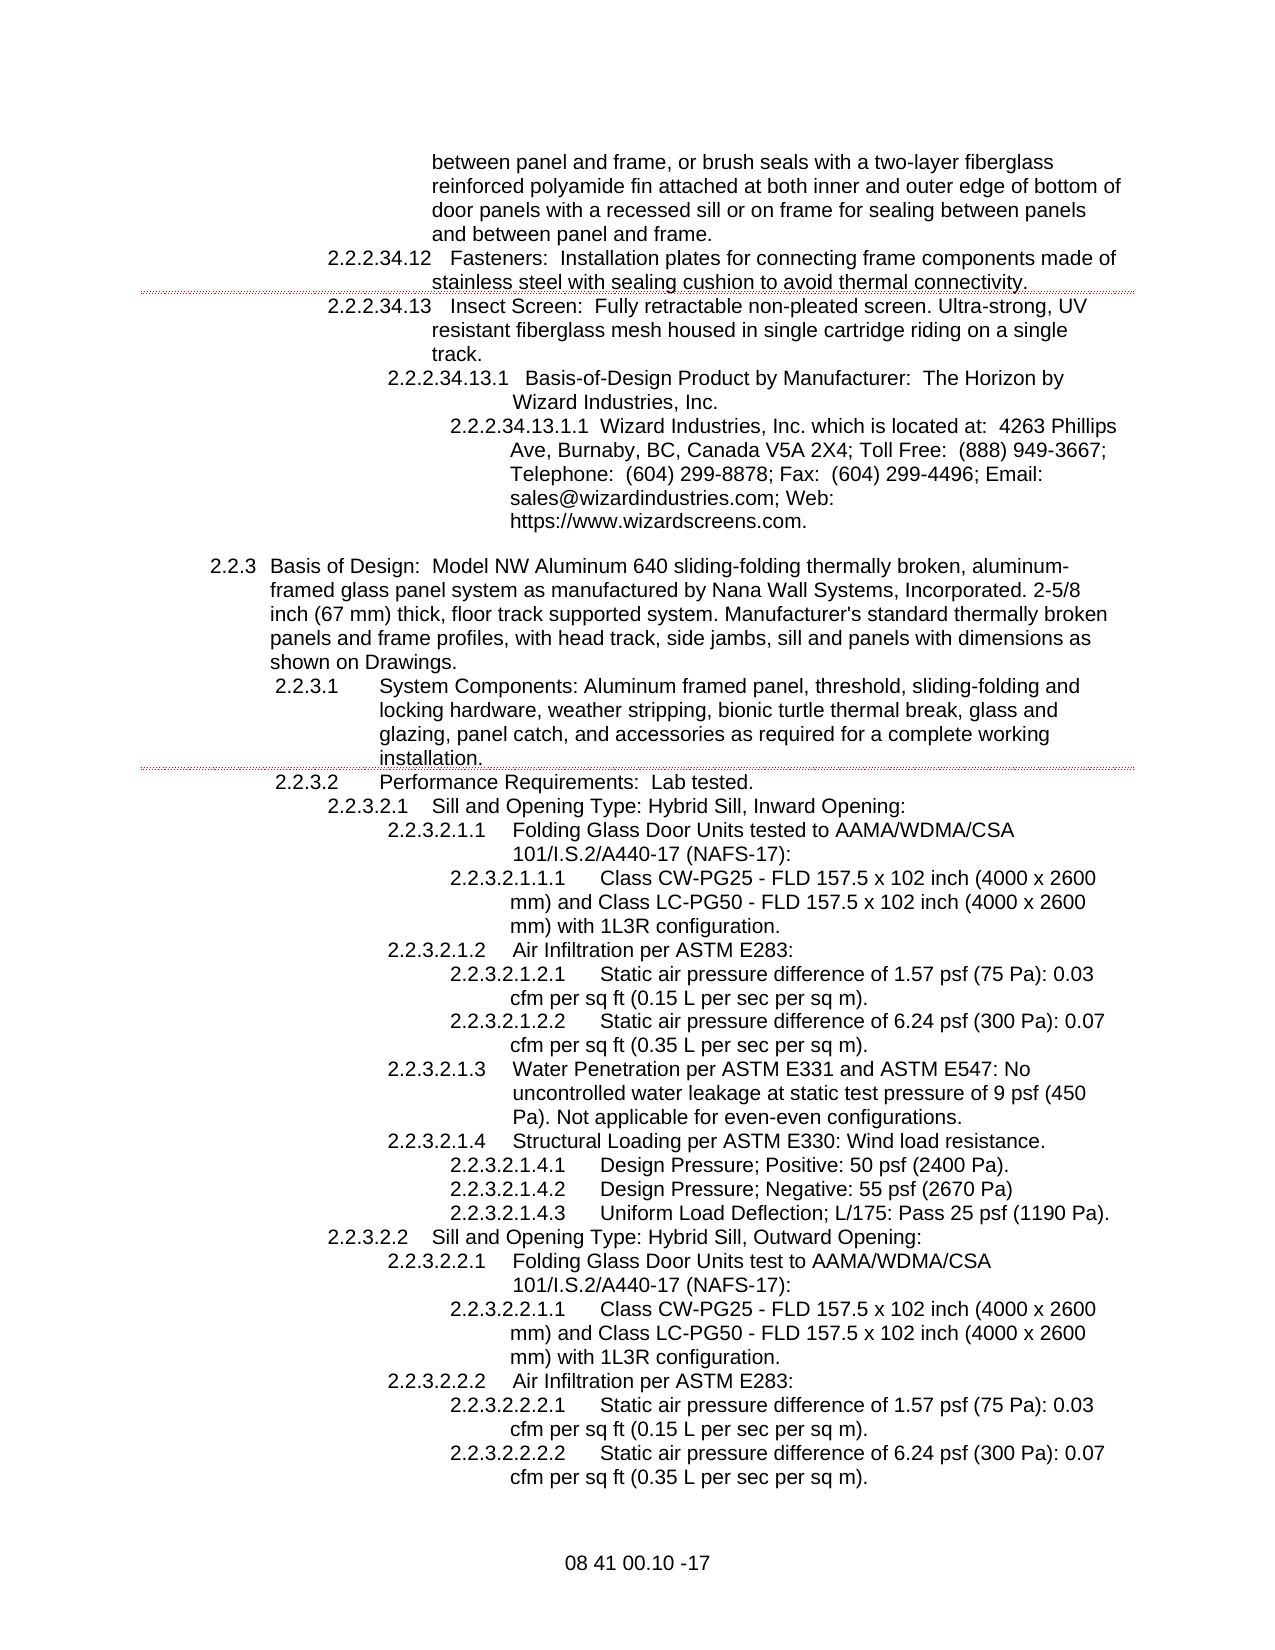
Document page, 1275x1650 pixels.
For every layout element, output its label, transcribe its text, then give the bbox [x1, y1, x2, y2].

list Water Penetration per ASTM E331 and ASTM E547: No uncontrolled water leakage at static test pressure of 9 psf (450 Pa). Not applicable for even-even configurations. [387, 1057, 1125, 1129]
list Wizard Industries, Inc. which is located at: 4263 Phillips Ave, Burnaby, BC, Canada V5A 2X4; Toll Free: (888) 949-3667; Telephone: (604) 299-8878; Fax: (604) 299-4496; Email: sales@wizardindustries.com; Web: https://www.wizardscreens.com. [450, 413, 1125, 533]
list Static air pressure difference of 6.24 psf (300 Pa): 0.07 cfm per sq ft (0.35 L per sec per sq m). [450, 1009, 1125, 1057]
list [327, 150, 1125, 246]
list Performance Requirements: Lab tested. [275, 770, 1125, 794]
list Design Pressure; Positive: 50 psf (2400 Pa). [450, 1153, 1125, 1177]
list Sill and Opening Type: Hybrid Sill, Inward Opening: [327, 794, 1125, 818]
list Air Infiltration per ASTM E283: [387, 937, 1125, 961]
list Design Pressure; Negative: 55 psf (2670 Pa) [450, 1177, 1125, 1201]
list System Components: Aluminum framed panel, threshold, sliding-folding and locking hardware, weather stripping, bionic turtle thermal break, glass and glazing, panel catch, and accessories as required for a complete working installation. [275, 674, 1125, 770]
list Static air pressure difference of 6.24 psf (300 Pa): 0.07 cfm per sq ft (0.35 L per sec per sq m). [450, 1441, 1125, 1488]
list Static air pressure difference of 1.57 psf (75 Pa): 0.03 cfm per sq ft (0.15 L per sec per sq m). [450, 1393, 1125, 1441]
list Folding Glass Door Units test to AAMA/WDMA/CSA 101/I.S.2/A440-17 (NAFS-17): [387, 1249, 1125, 1297]
list Basis of Design: Model NW Aluminum 640 sliding-folding thermally broken, aluminum-framed glass panel system as manufactured by Nana Wall Systems, Incorporated. 2-5/8 inch (67 mm) thick, floor track supported system. Manufacturer's standard thermally broken panels and frame profiles, with head track, side jambs, sill and panels with dimensions as shown on Drawings. [210, 554, 1125, 674]
list Fasteners: Installation plates for connecting frame components made of stainless steel with sealing cushion to avoid thermal connectivity. [327, 246, 1125, 294]
list Air Infiltration per ASTM E283: [387, 1369, 1125, 1393]
list Uniform Load Deflection; L/175: Pass 25 psf (1190 Pa). [450, 1201, 1125, 1225]
list Class CW-PG25 - FLD 157.5 x 102 inch (4000 x 2600 mm) and Class LC-PG50 - FLD 157.5 x 102 inch (4000 x 2600 mm) with 1L3R configuration. [450, 866, 1125, 937]
list Class CW-PG25 - FLD 157.5 x 102 inch (4000 x 2600 mm) and Class LC-PG50 - FLD 157.5 x 102 inch (4000 x 2600 mm) with 1L3R configuration. [450, 1297, 1125, 1369]
list Sill and Opening Type: Hybrid Sill, Outward Opening: [327, 1225, 1125, 1249]
list Folding Glass Door Units tested to AAMA/WDMA/CSA 101/I.S.2/A440-17 (NAFS-17): [387, 818, 1125, 866]
list Basis-of-Design Product by Manufacturer: The Horizon by Wizard Industries, Inc. [387, 366, 1125, 413]
list Insect Screen: Fully retractable non-pleated screen. Ultra-strong, UV resistant fiberglass mesh housed in single cartridge riding on a single track. [327, 294, 1125, 366]
list Structural Loading per ASTM E330: Wind load resistance. [387, 1129, 1125, 1153]
list Static air pressure difference of 1.57 psf (75 Pa): 0.03 cfm per sq ft (0.15 L per sec per sq m). [450, 961, 1125, 1009]
